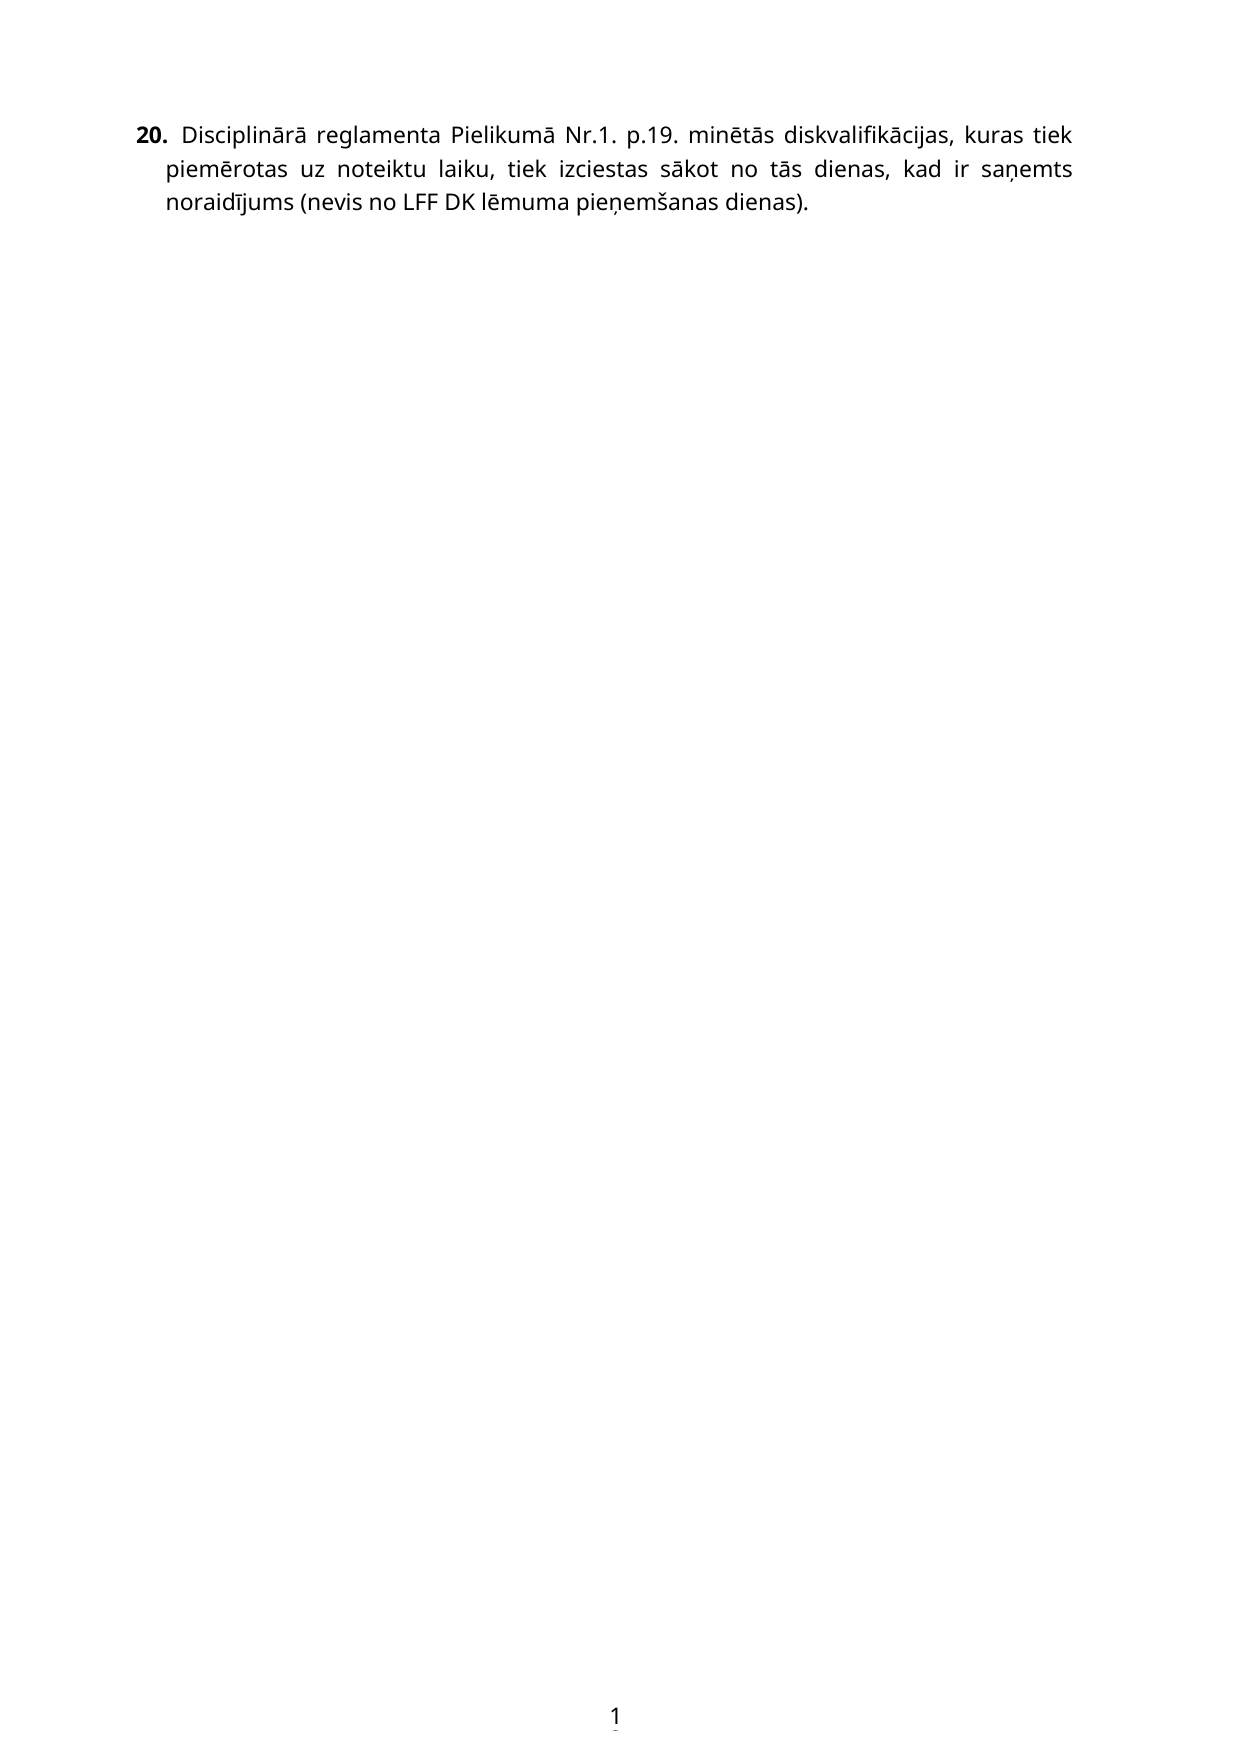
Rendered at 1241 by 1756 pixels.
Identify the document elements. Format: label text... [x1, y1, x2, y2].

list Disciplinārā reglamenta Pielikumā Nr.1. p.19. minētās diskvalifikācijas, kuras tiek piemērotas uz noteiktu laiku, tiek izciestas sākot no tās dienas, kad ir saņemts noraidījums (nevis no LFF DK lēmuma pieņemšanas dienas). [136, 119, 1074, 217]
